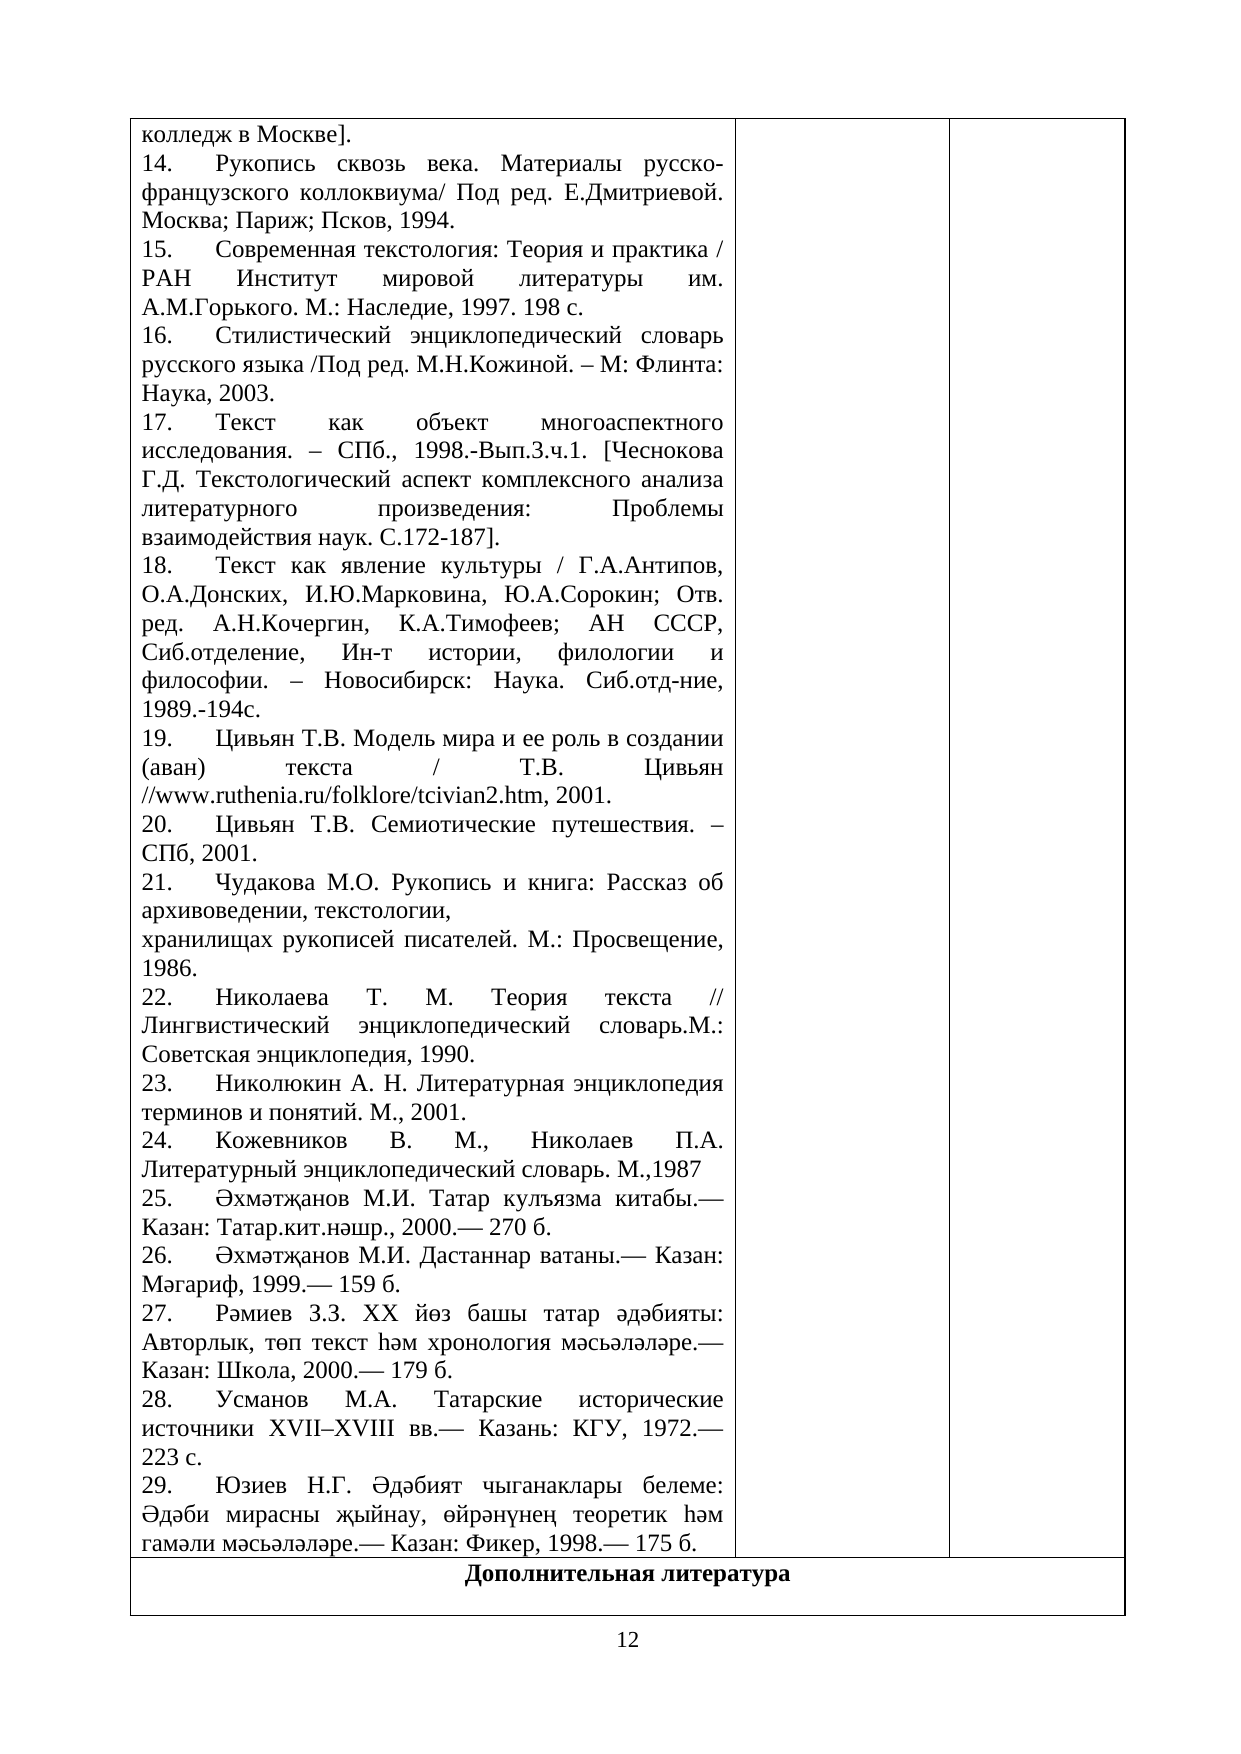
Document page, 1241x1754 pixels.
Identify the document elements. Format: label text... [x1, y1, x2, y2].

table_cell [736, 119, 949, 1557]
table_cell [131, 119, 735, 1557]
table_cell Дополнительная литература [131, 1558, 1124, 1615]
table_cell 2 [950, 119, 1124, 1557]
